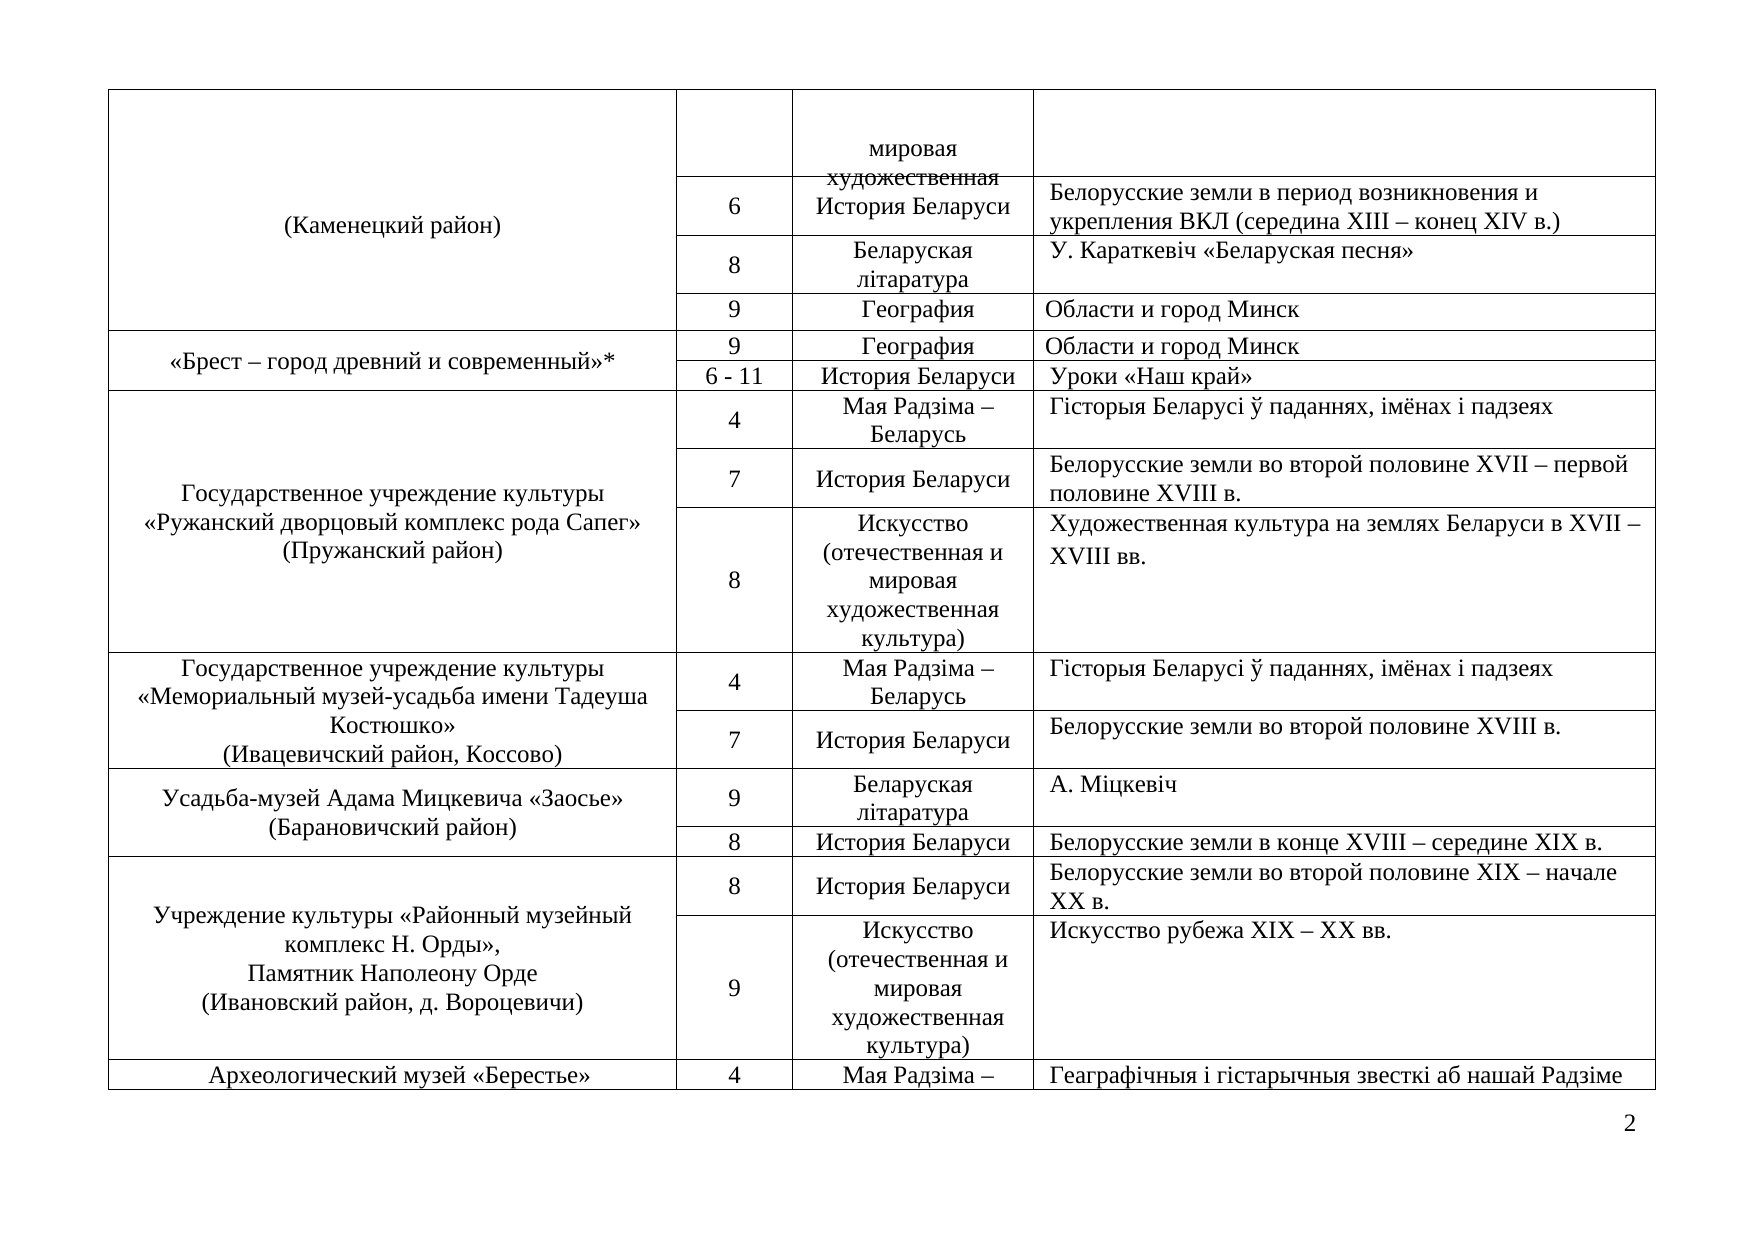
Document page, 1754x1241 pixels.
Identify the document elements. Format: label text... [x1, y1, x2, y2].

table_cell 6 [677, 177, 792, 234]
table_cell История Беларуси [793, 449, 1033, 507]
table_cell Области и город Минск [1034, 294, 1655, 330]
table_cell История Беларуси [793, 857, 1033, 914]
table_cell Белорусские земли в конце XVIII – середине XIX в. [1034, 827, 1655, 856]
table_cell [109, 1060, 676, 1089]
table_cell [1034, 1060, 1655, 1089]
table_cell География [793, 331, 1033, 360]
table_cell 6 - 11 [677, 361, 792, 390]
table_cell 9 [677, 769, 792, 826]
table_cell Беларуская літаратура [793, 769, 1033, 826]
table_cell Учреждение культуры «Районный музейный комплекс Н. Орды», Памятник Наполеону Орде (Ивановский район, д. Вороцевичи) [109, 857, 676, 1059]
table_cell 7 [677, 711, 792, 768]
table_cell Искусство (отечественная и мировая художественная культура) [793, 508, 1033, 652]
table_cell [793, 1060, 1033, 1089]
table_cell 9 [677, 294, 792, 330]
table_cell Белорусские земли во второй половине ХVII – первой половине ХVIII в. [1034, 449, 1655, 507]
table_cell Усадьба-музей Адама Мицкевича «Заосье» (Барановичский район) [109, 769, 676, 856]
table_cell 8 [677, 508, 792, 652]
table_cell Беларуская літаратура [793, 236, 1033, 293]
table_cell Белорусские земли во второй половине XIX – начале XX в. [1034, 857, 1655, 914]
table_cell Белорусские земли в период возникновения и укрепления ВКЛ (середина XIII – конец XIV в.) [1034, 177, 1655, 234]
table_cell Искусство рубежа ХІХ – ХХ вв. [1034, 916, 1655, 1059]
table_cell 7 [677, 449, 792, 507]
table_cell История Беларуси [793, 711, 1033, 768]
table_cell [1034, 90, 1655, 176]
table_cell У. Караткевіч «Беларуская песня» [1034, 236, 1655, 293]
table_cell Художественная культура на землях Беларуси в XVII – XVIII вв. [1034, 508, 1655, 652]
table_cell 9 [677, 916, 792, 1059]
table_cell История Беларуси [793, 177, 1033, 234]
table_cell 8 [677, 857, 792, 914]
table_cell 8 [677, 827, 792, 856]
table_cell Государственное учреждение культуры «Ружанский дворцовый комплекс рода Сапег» (Пружанский район) [109, 391, 676, 652]
table_cell История Беларуси [793, 361, 1033, 390]
table_cell А. Міцкевіч [1034, 769, 1655, 826]
table_cell История Беларуси [793, 827, 1033, 856]
table_cell Гісторыя Беларусі ў паданнях, імёнах і падзеях [1034, 653, 1655, 710]
table_cell 4 [677, 391, 792, 448]
table_cell «Брест – город древний и современный»* [109, 331, 676, 390]
table_cell 4 [677, 653, 792, 710]
table_cell Белорусские земли во второй половине XVIII в. [1034, 711, 1655, 768]
table_cell География [793, 294, 1033, 330]
table_cell Гісторыя Беларусі ў паданнях, імёнах і падзеях [1034, 391, 1655, 448]
table_cell Государственное учреждение культуры «Мемориальный музей-усадьба имени Тадеуша Костюшко» (Ивацевичский район, Коссово) [109, 653, 676, 768]
table_cell Области и город Минск [1034, 331, 1655, 360]
table_cell 8 [677, 90, 792, 176]
table_cell Искусство (отечественная и мировая художественная культура) [793, 916, 1033, 1059]
table_cell Уроки «Наш край» [1034, 361, 1655, 390]
table_cell 9 [677, 331, 792, 360]
table_cell Мая Радзіма – Беларусь [793, 391, 1033, 448]
table_cell 4 [677, 1060, 792, 1089]
table_cell Мая Радзіма – Беларусь [793, 653, 1033, 710]
table_cell 8 [677, 236, 792, 293]
